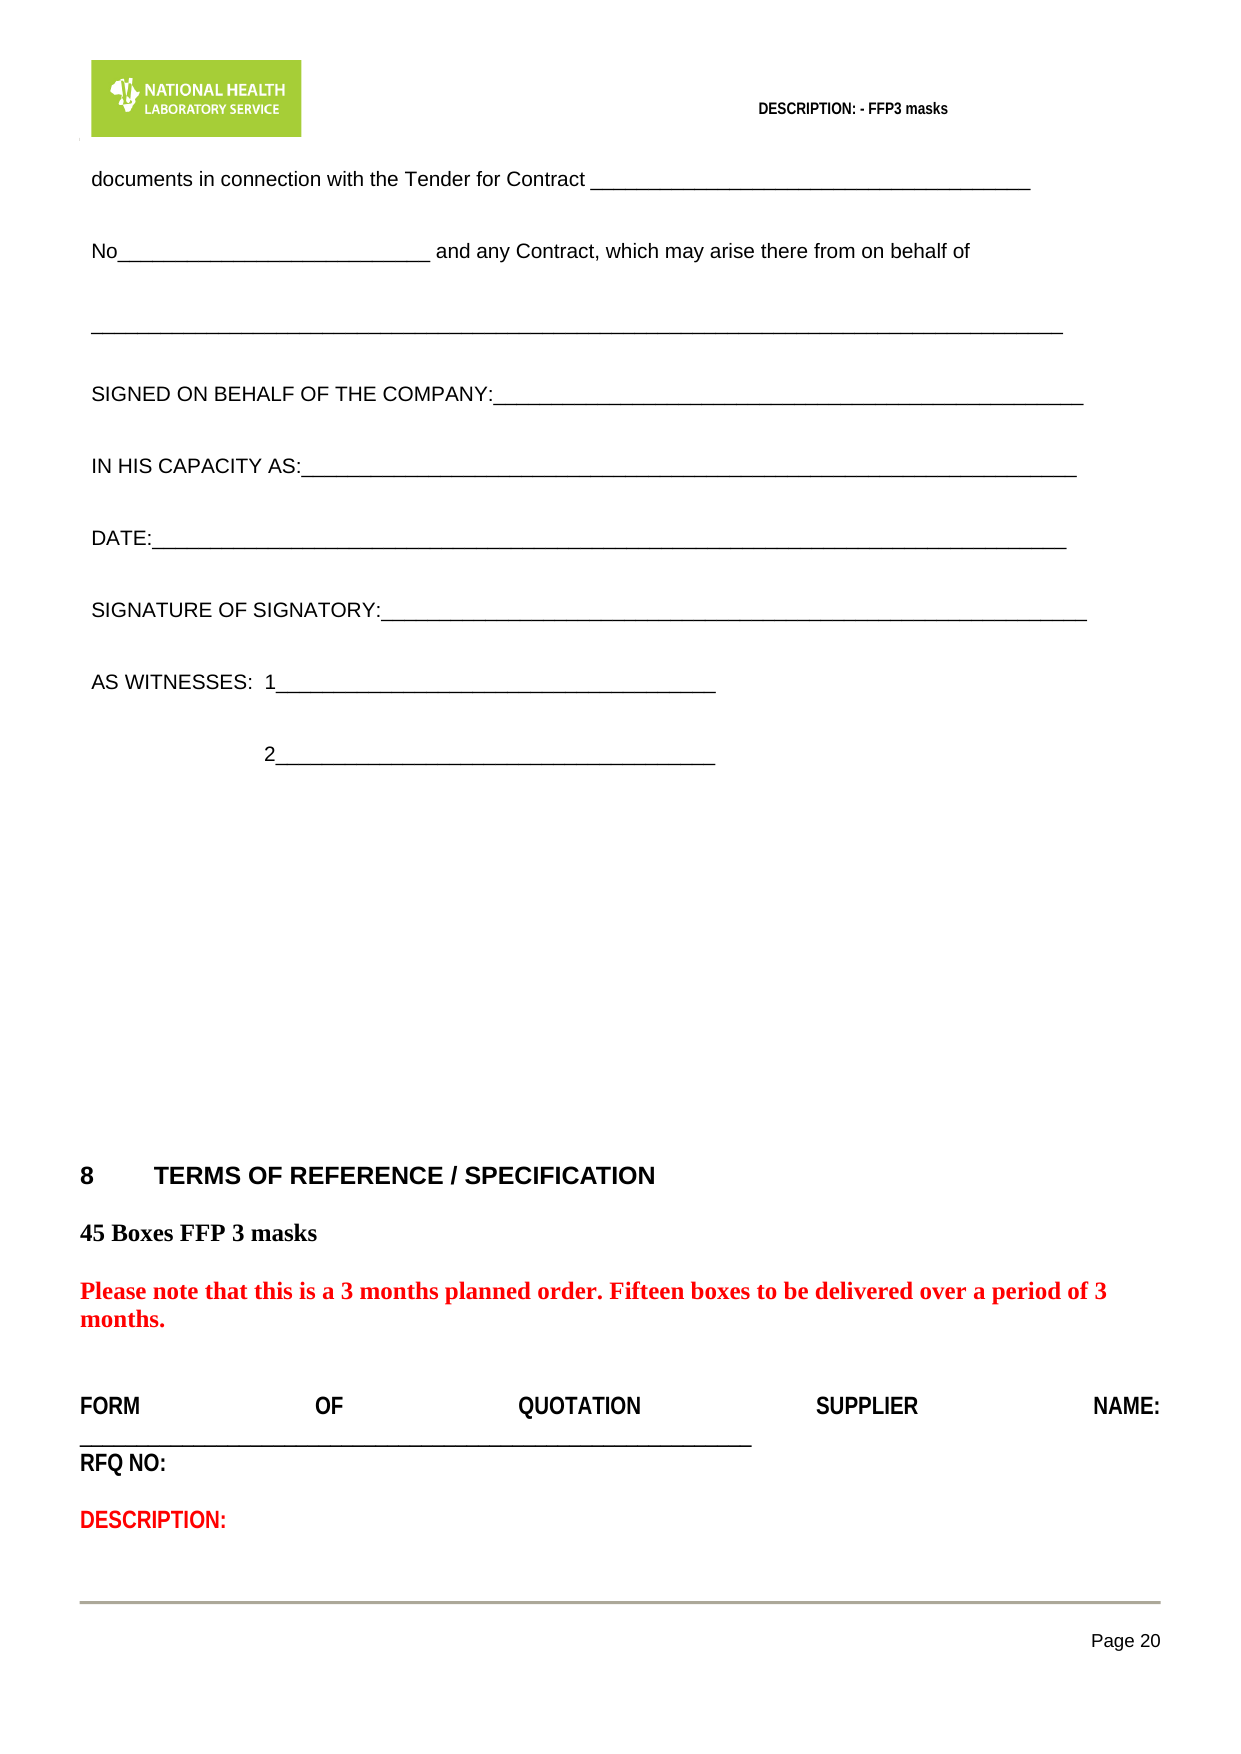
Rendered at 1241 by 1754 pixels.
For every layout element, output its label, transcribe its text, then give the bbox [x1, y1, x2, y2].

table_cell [80, 167, 1136, 1161]
subtitle TERMS OF REFERENCE / SPECIFICATION [80, 1161, 1161, 1189]
text Please note that this is a 3 months planned order. Fifteen boxes to be delivered over a period of 3 months. [80, 1276, 1161, 1333]
picture [91, 60, 302, 137]
text 45 Boxes FFP 3 masks [80, 1218, 1161, 1247]
text FORM OF QUOTATION SUPPLIER NAME: ___________________________________________________________ [80, 1391, 1161, 1448]
text RFQ NO: [80, 1448, 1161, 1477]
text DESCRIPTION: [80, 1505, 1175, 1534]
